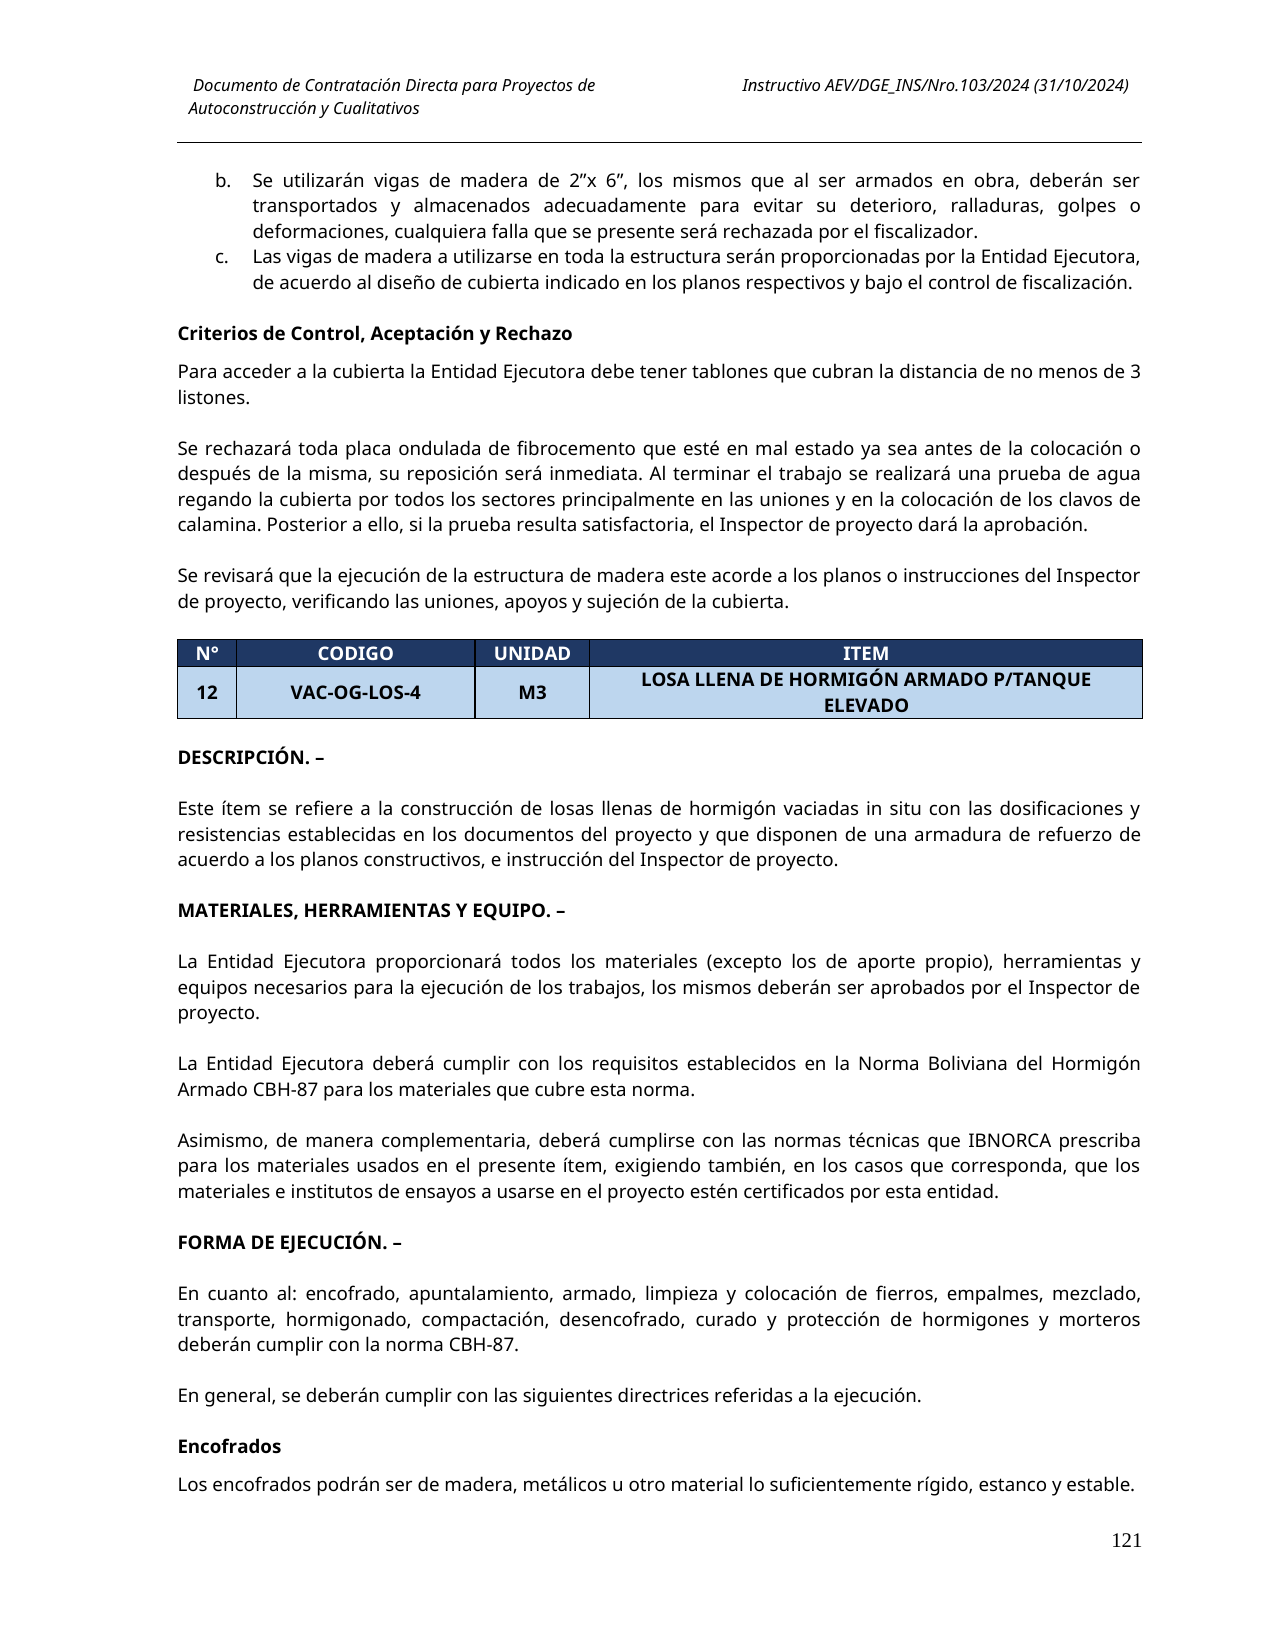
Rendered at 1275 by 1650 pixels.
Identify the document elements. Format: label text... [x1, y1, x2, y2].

text Se revisará que la ejecución de la estructura de madera este acorde a los planos o instrucciones del Inspector de proyecto, verificando las uniones, apoyos y sujeción de la cubierta. [177, 563, 1142, 614]
text Los encofrados podrán ser de madera, metálicos u otro material lo suficientemente rígido, estanco y estable. [177, 1471, 1142, 1497]
text La Entidad Ejecutora deberá cumplir con los requisitos establecidos en la Norma Boliviana del Hormigón Armado CBH-87 para los materiales que cubre esta norma. [177, 1051, 1142, 1102]
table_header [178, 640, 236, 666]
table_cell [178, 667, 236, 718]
text En cuanto al: encofrado, apuntalamiento, armado, limpieza y colocación de fierros, empalmes, mezclado, transporte, hormigonado, compactación, desencofrado, curado y protección de hormigones y morteros deberán cumplir con la norma CBH-87. [177, 1280, 1142, 1357]
text La Entidad Ejecutora proporcionará todos los materiales (excepto los de aporte propio), herramientas y equipos necesarios para la ejecución de los trabajos, los mismos deberán ser aprobados por el Inspector de proyecto. [177, 948, 1142, 1025]
text DESCRIPCIÓN. – [177, 744, 1142, 770]
text Para acceder a la cubierta la Entidad Ejecutora debe tener tablones que cubran la distancia de no menos de 3 listones. [177, 358, 1142, 409]
text Asimismo, de manera complementaria, deberá cumplirse con las normas técnicas que IBNORCA prescriba para los materiales usados en el presente ítem, exigiendo también, en los casos que corresponda, que los materiales e institutos de ensayos a usarse en el proyecto estén certificados por esta entidad. [177, 1127, 1142, 1204]
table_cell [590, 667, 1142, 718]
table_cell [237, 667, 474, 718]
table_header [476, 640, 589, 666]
text Criterios de Control, Aceptación y Rechazo [177, 320, 1142, 346]
text MATERIALES, HERRAMIENTAS Y EQUIPO. – [177, 897, 1142, 923]
text Encofrados [177, 1433, 1142, 1459]
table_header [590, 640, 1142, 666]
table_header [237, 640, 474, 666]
text Este ítem se refiere a la construcción de losas llenas de hormigón vaciadas in situ con las dosificaciones y resistencias establecidas en los documentos del proyecto y que disponen de una armadura de refuerzo de acuerdo a los planos constructivos, e instrucción del Inspector de proyecto. [177, 795, 1142, 872]
text Se rechazará toda placa ondulada de fibrocemento que esté en mal estado ya sea antes de la colocación o después de la misma, su reposición será inmediata. Al terminar el trabajo se realizará una prueba de agua regando la cubierta por todos los sectores principalmente en las uniones y en la colocación de los clavos de calamina. Posterior a ello, si la prueba resulta satisfactoria, el Inspector de proyecto dará la aprobación. [177, 435, 1142, 537]
list Se utilizarán vigas de madera de 2”x 6”, los mismos que al ser armados en obra, deberán ser transportados y almacenados adecuadamente para evitar su deterioro, ralladuras, golpes o deformaciones, cualquiera falla que se presente será rechazada por el fiscalizador. [215, 167, 1142, 244]
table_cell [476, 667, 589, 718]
text FORMA DE EJECUCIÓN. – [177, 1229, 1142, 1255]
list Las vigas de madera a utilizarse en toda la estructura serán proporcionadas por la Entidad Ejecutora, de acuerdo al diseño de cubierta indicado en los planos respectivos y bajo el control de fiscalización. [215, 244, 1142, 295]
text En general, se deberán cumplir con las siguientes directrices referidas a la ejecución. [177, 1382, 1142, 1408]
